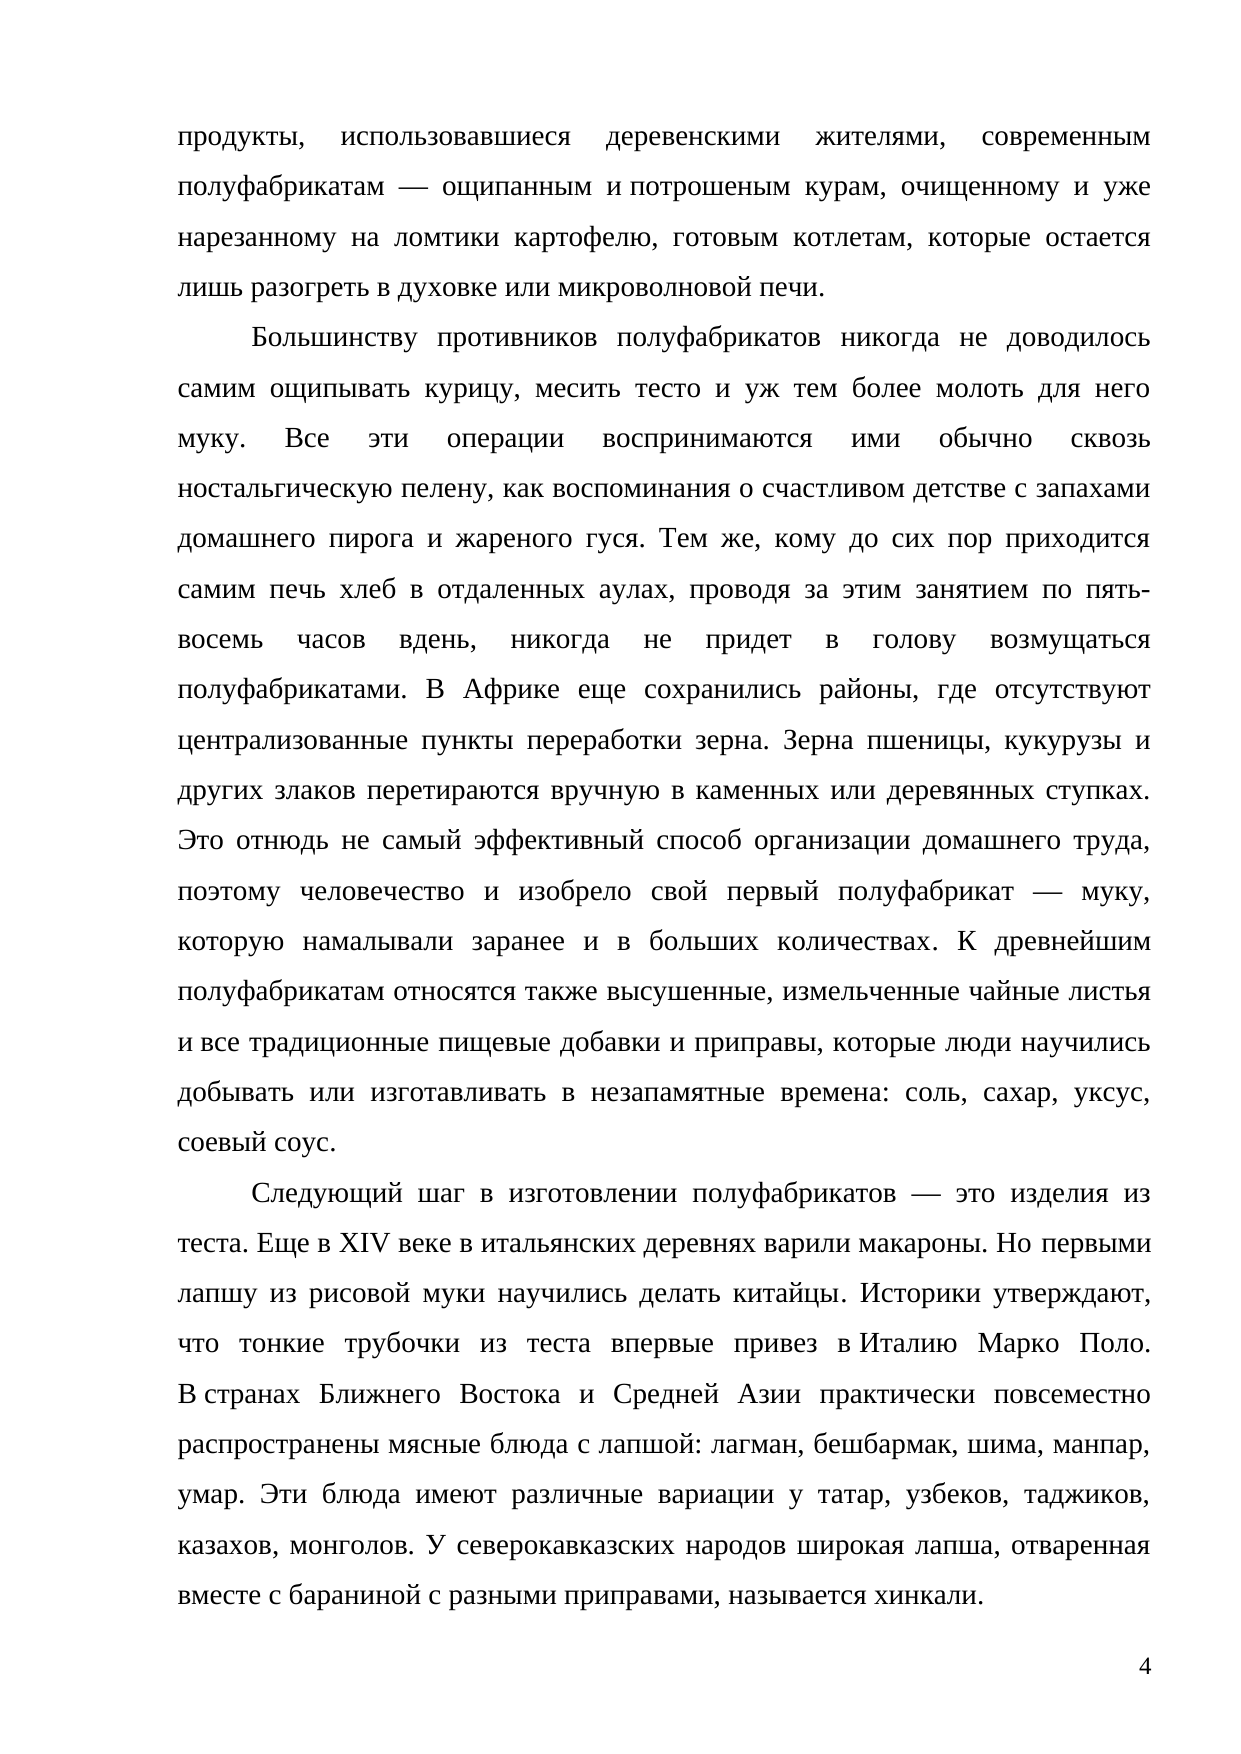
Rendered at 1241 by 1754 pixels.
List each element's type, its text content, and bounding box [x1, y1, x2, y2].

text Следующий шаг в изготовлении полуфабрикатов — это изделия из теста. Еще в XIV веке в итальянских деревнях варили макароны. Но первыми лапшу из рисовой муки научились делать китайцы. Историки утверждают, что тонкие трубочки из теста впервые привез в Италию Марко Поло. В странах Ближнего Востока и Средней Азии практически повсеместно распространены мясные блюда с лапшой: лагман, бешбармак, шима, манпар, умар. Эти блюда имеют различные вариации у татар, узбеков, таджиков, казахов, монголов. У северокавказских народов широкая лапша, отваренная вместе с бараниной с разными приправами, называется хинкали. [177, 1175, 1152, 1611]
text Большинству противников полуфабрикатов никогда не доводилось самим ощипывать курицу, месить тесто и уж тем более молоть для него муку. Все эти операции воспринимаются ими обычно сквозь ностальгическую пелену, как воспоминания о счастливом детстве с запахами домашнего пирога и жареного гуся. Тем же, кому до сих пор приходится самим печь хлеб в отдаленных аулах, проводя за этим занятием по пять-восемь часов вдень, никогда не придет в голову возмущаться полуфабрикатами. В Африке еще сохранились районы, где отсутствуют централизованные пункты переработки зерна. Зерна пшеницы, кукурузы и других злаков перетираются вручную в каменных или деревянных ступках. Это отнюдь не самый эффективный способ организации домашнего труда, поэтому человечество и изобрело свой первый полуфабрикат — муку, которую намалывали заранее и в больших количествах. К древнейшим полуфабрикатам относятся также высушенные, измельченные чайные листья и все традиционные пищевые добавки и приправы, которые люди научились добывать или изготавливать в незапамятные времена: соль, сахар, уксус, соевый соус. [177, 319, 1152, 1158]
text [177, 118, 1152, 303]
